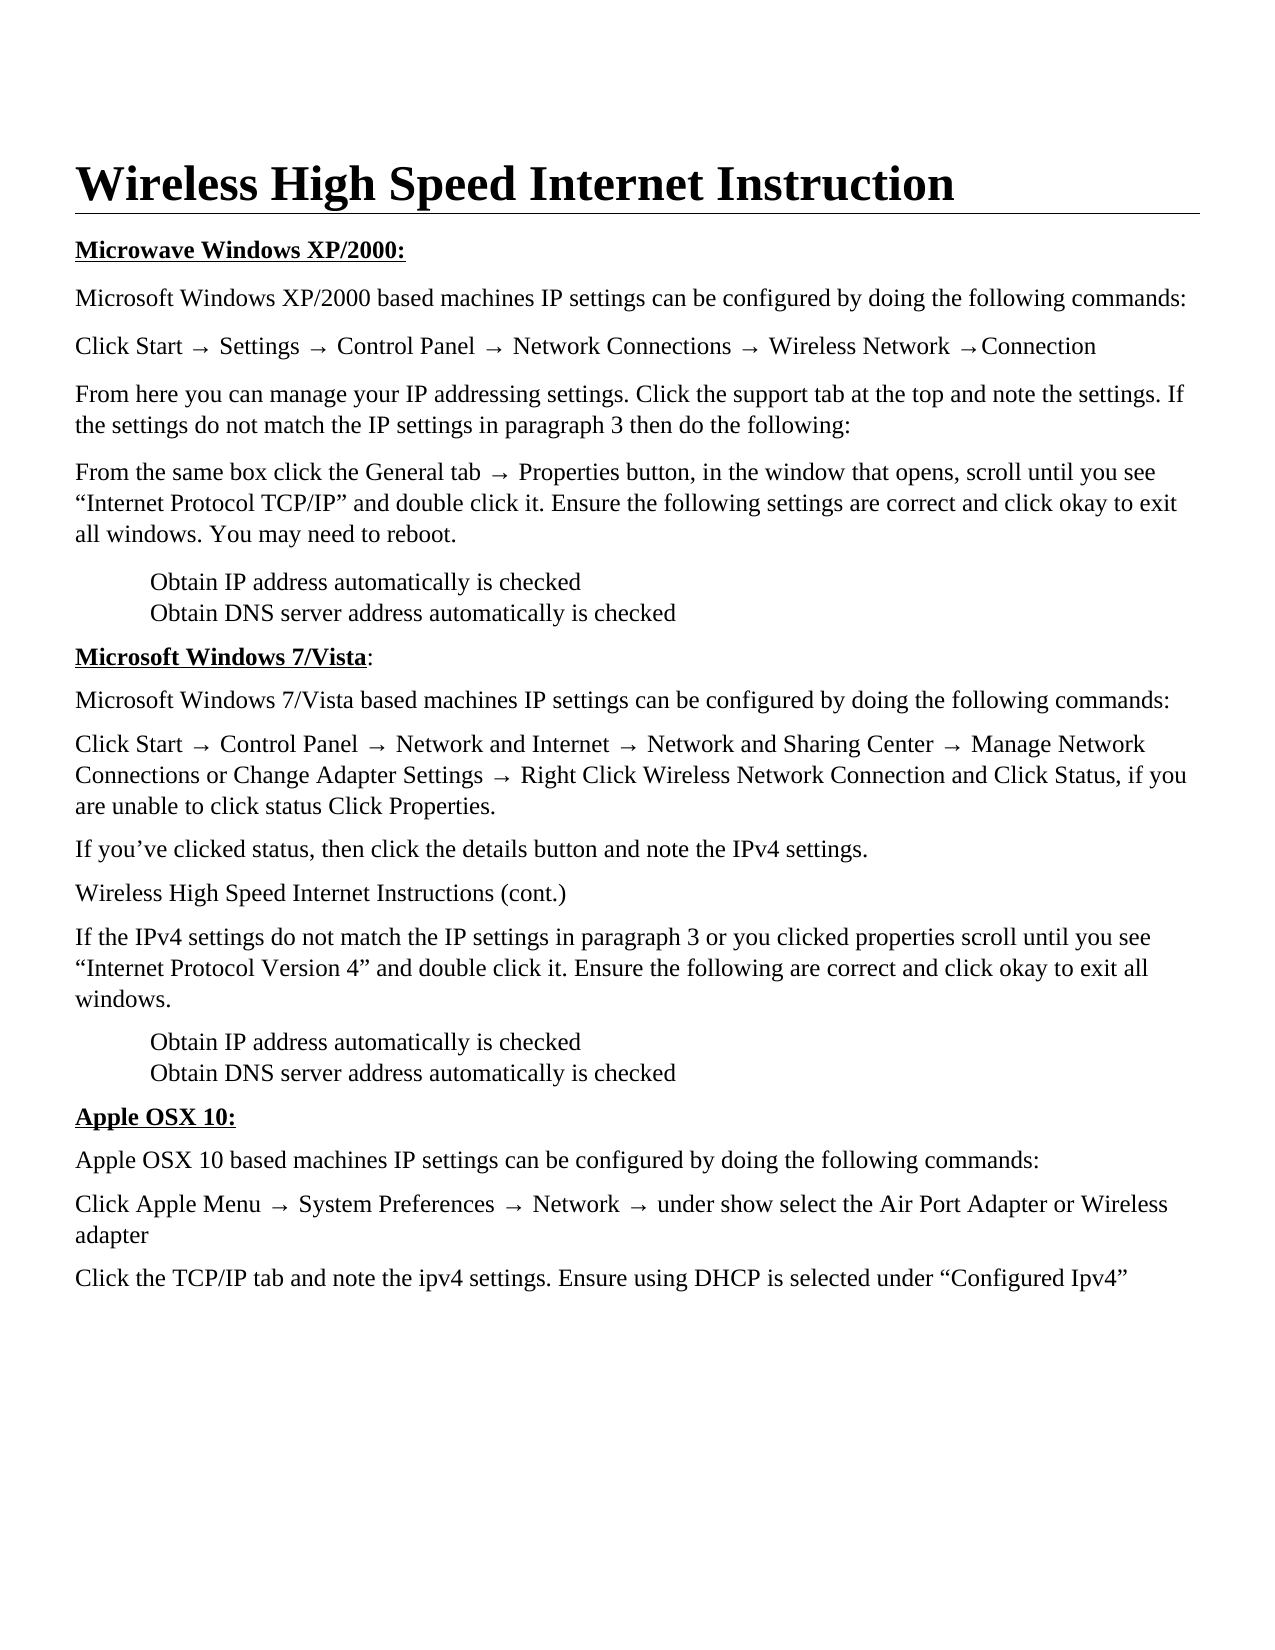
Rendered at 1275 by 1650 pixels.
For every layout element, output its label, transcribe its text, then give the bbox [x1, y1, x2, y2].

text Click Start → Control Panel → Network and Internet → Network and Sharing Center → Manage Network Connections or Change Adapter Settings → Right Click Wireless Network Connection and Click Status, if you are unable to click status Click Properties. [75, 729, 1200, 820]
text Click Start → Settings → Control Panel → Network Connections → Wireless Network →Connection [75, 331, 1200, 360]
text Microsoft Windows 7/Vista: [75, 642, 1200, 671]
text From the same box click the General tab → Properties button, in the window that opens, scroll until you see “Internet Protocol TCP/IP” and double click it. Ensure the following settings are correct and click okay to exit all windows. You may need to reboot. [75, 457, 1200, 548]
text If the IPv4 settings do not match the IP settings in paragraph 3 or you clicked properties scroll until you see “Internet Protocol Version 4” and double click it. Ensure the following are correct and click okay to exit all windows. [75, 922, 1200, 1012]
text Obtain DNS server address automatically is checked [75, 1058, 1200, 1087]
text Apple OSX 10 based machines IP settings can be configured by doing the following commands: [75, 1145, 1200, 1174]
text From here you can manage your IP addressing settings. Click the support tab at the top and note the settings. If the settings do not match the IP settings in paragraph 3 then do the following: [75, 379, 1200, 438]
text Click the TCP/IP tab and note the ipv4 settings. Ensure using DHCP is selected under “Configured Ipv4” [75, 1263, 1200, 1292]
text Microsoft Windows 7/Vista based machines IP settings can be configured by doing the following commands: [75, 685, 1200, 714]
text Wireless High Speed Internet Instructions (cont.) [75, 878, 1200, 907]
text Microwave Windows XP/2000: [75, 236, 1200, 264]
text Wireless High Speed Internet Instruction [75, 154, 1200, 213]
text Obtain IP address automatically is checked [75, 567, 1200, 596]
text Microsoft Windows XP/2000 based machines IP settings can be configured by doing the following commands: [75, 283, 1200, 312]
text Obtain IP address automatically is checked [75, 1027, 1200, 1056]
text Obtain DNS server address automatically is checked [75, 598, 1200, 627]
text Click Apple Menu → System Preferences → Network → under show select the Air Port Adapter or Wireless adapter [75, 1189, 1200, 1249]
text Apple OSX 10: [75, 1102, 1200, 1131]
text If you’ve clicked status, then click the details button and note the IPv4 settings. [75, 834, 1200, 863]
